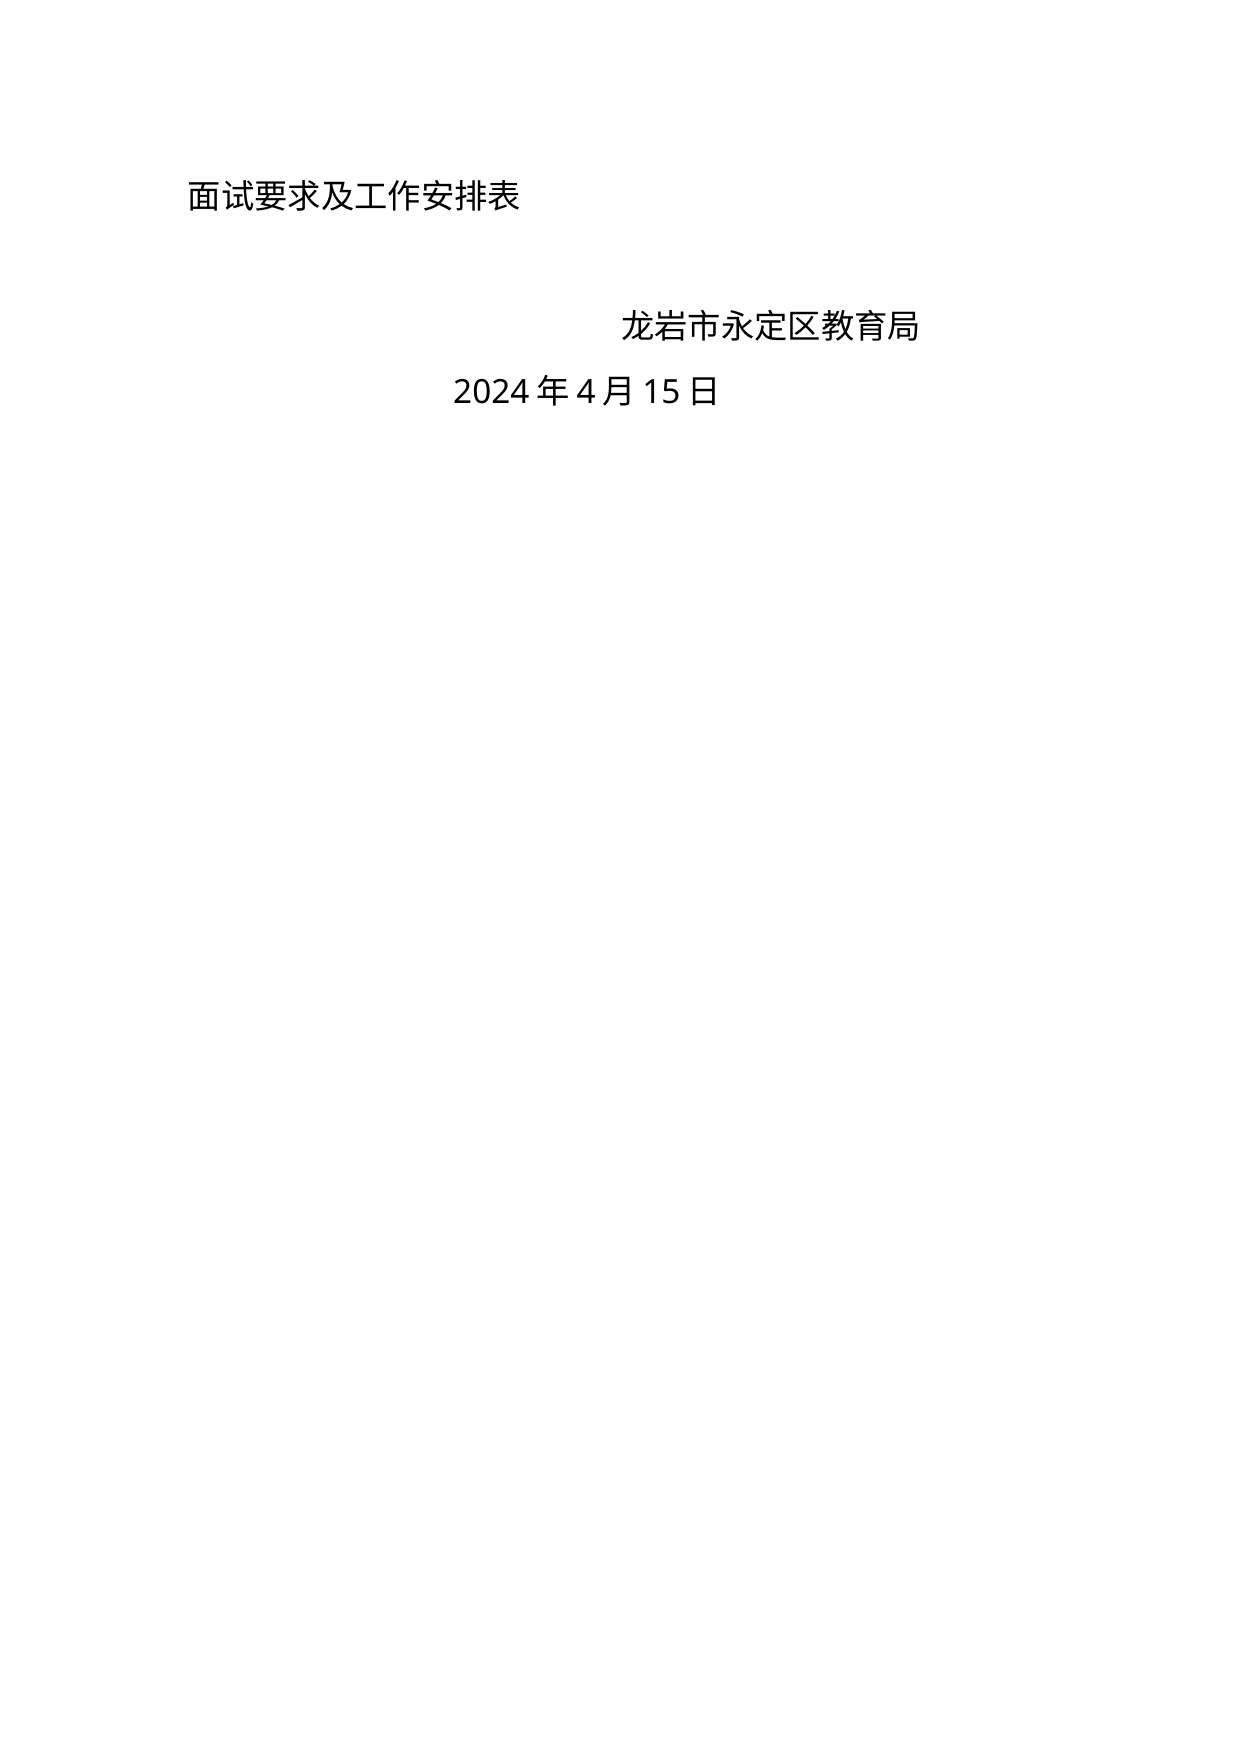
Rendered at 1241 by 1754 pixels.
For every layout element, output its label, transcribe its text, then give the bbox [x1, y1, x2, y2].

text 2024年4月15日 [187, 357, 1053, 422]
text 龙岩市永定区教育局 [187, 292, 1053, 357]
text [187, 162, 1053, 227]
